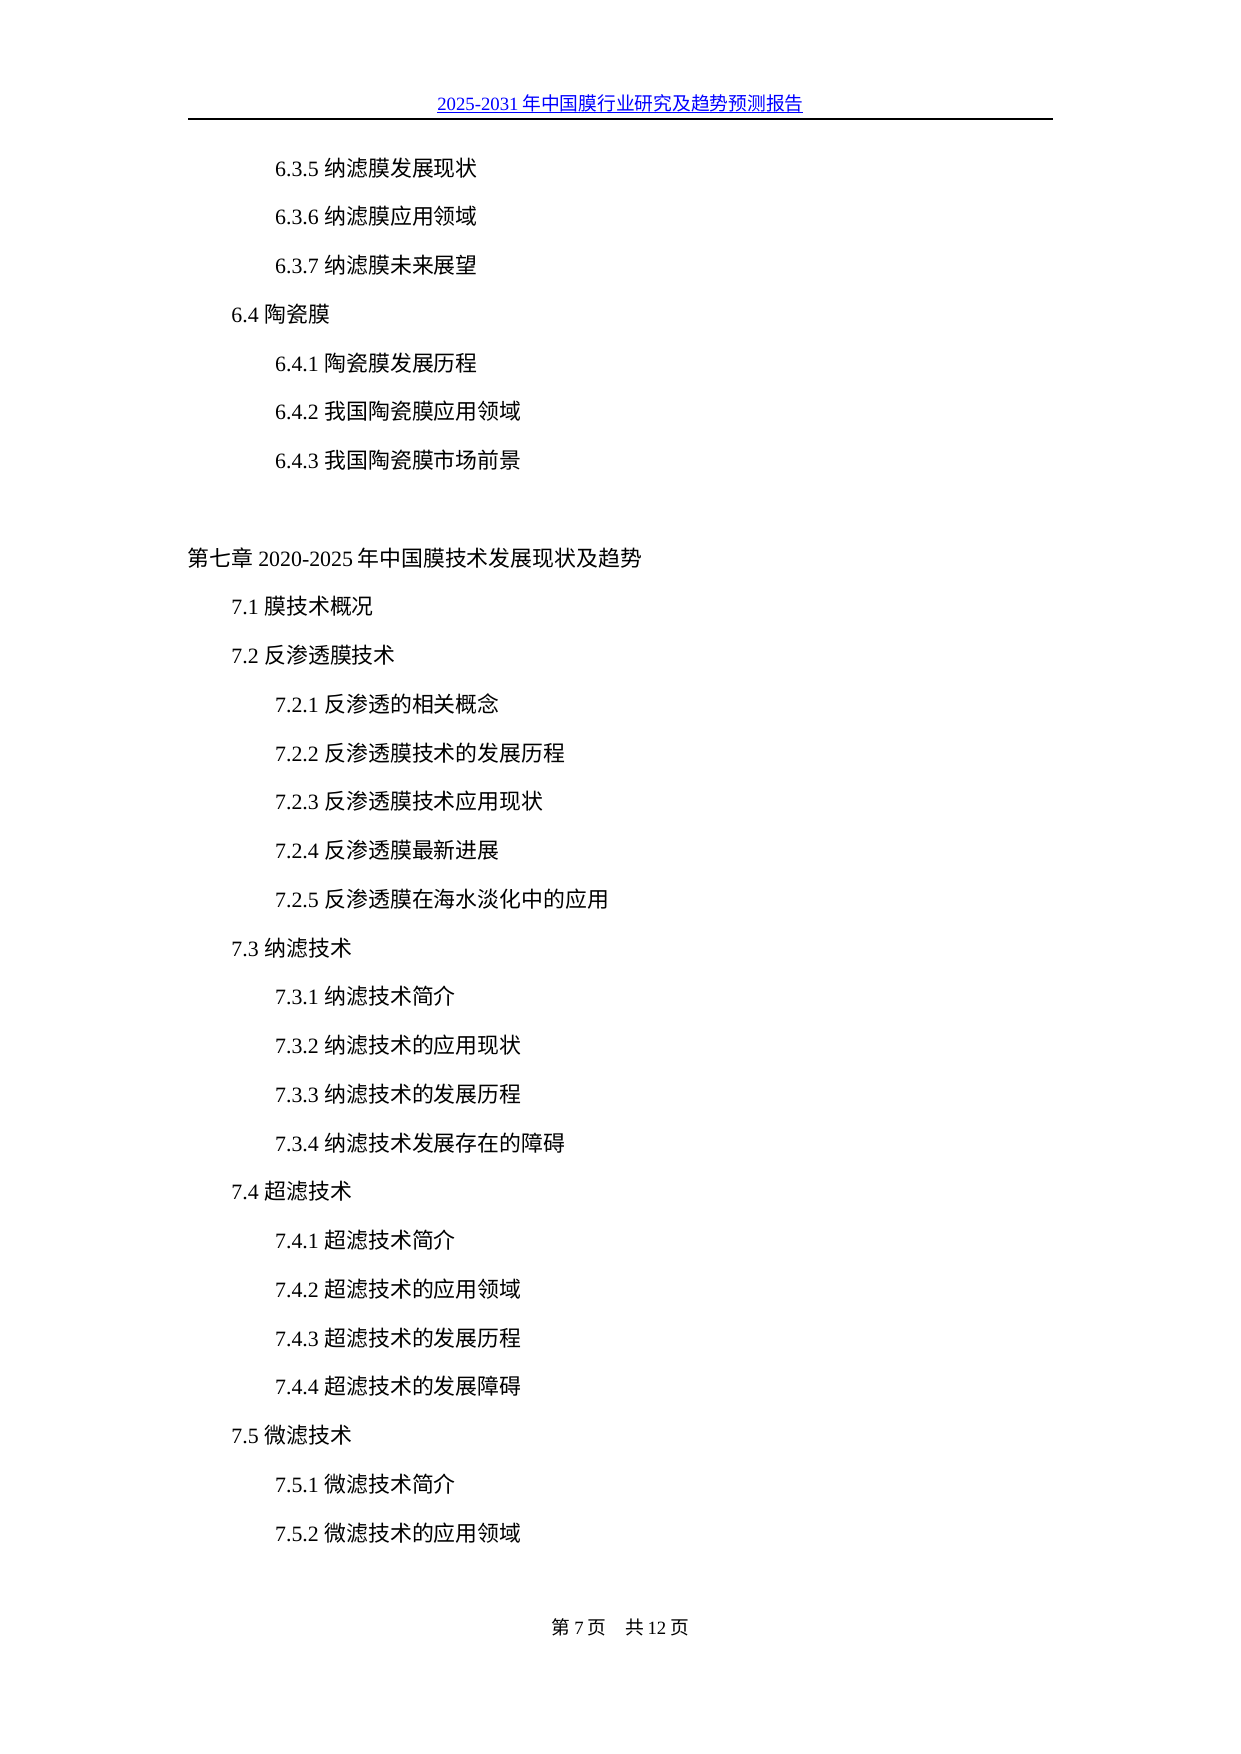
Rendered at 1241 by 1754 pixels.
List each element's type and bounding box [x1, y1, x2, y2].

text [187, 150, 1053, 1548]
